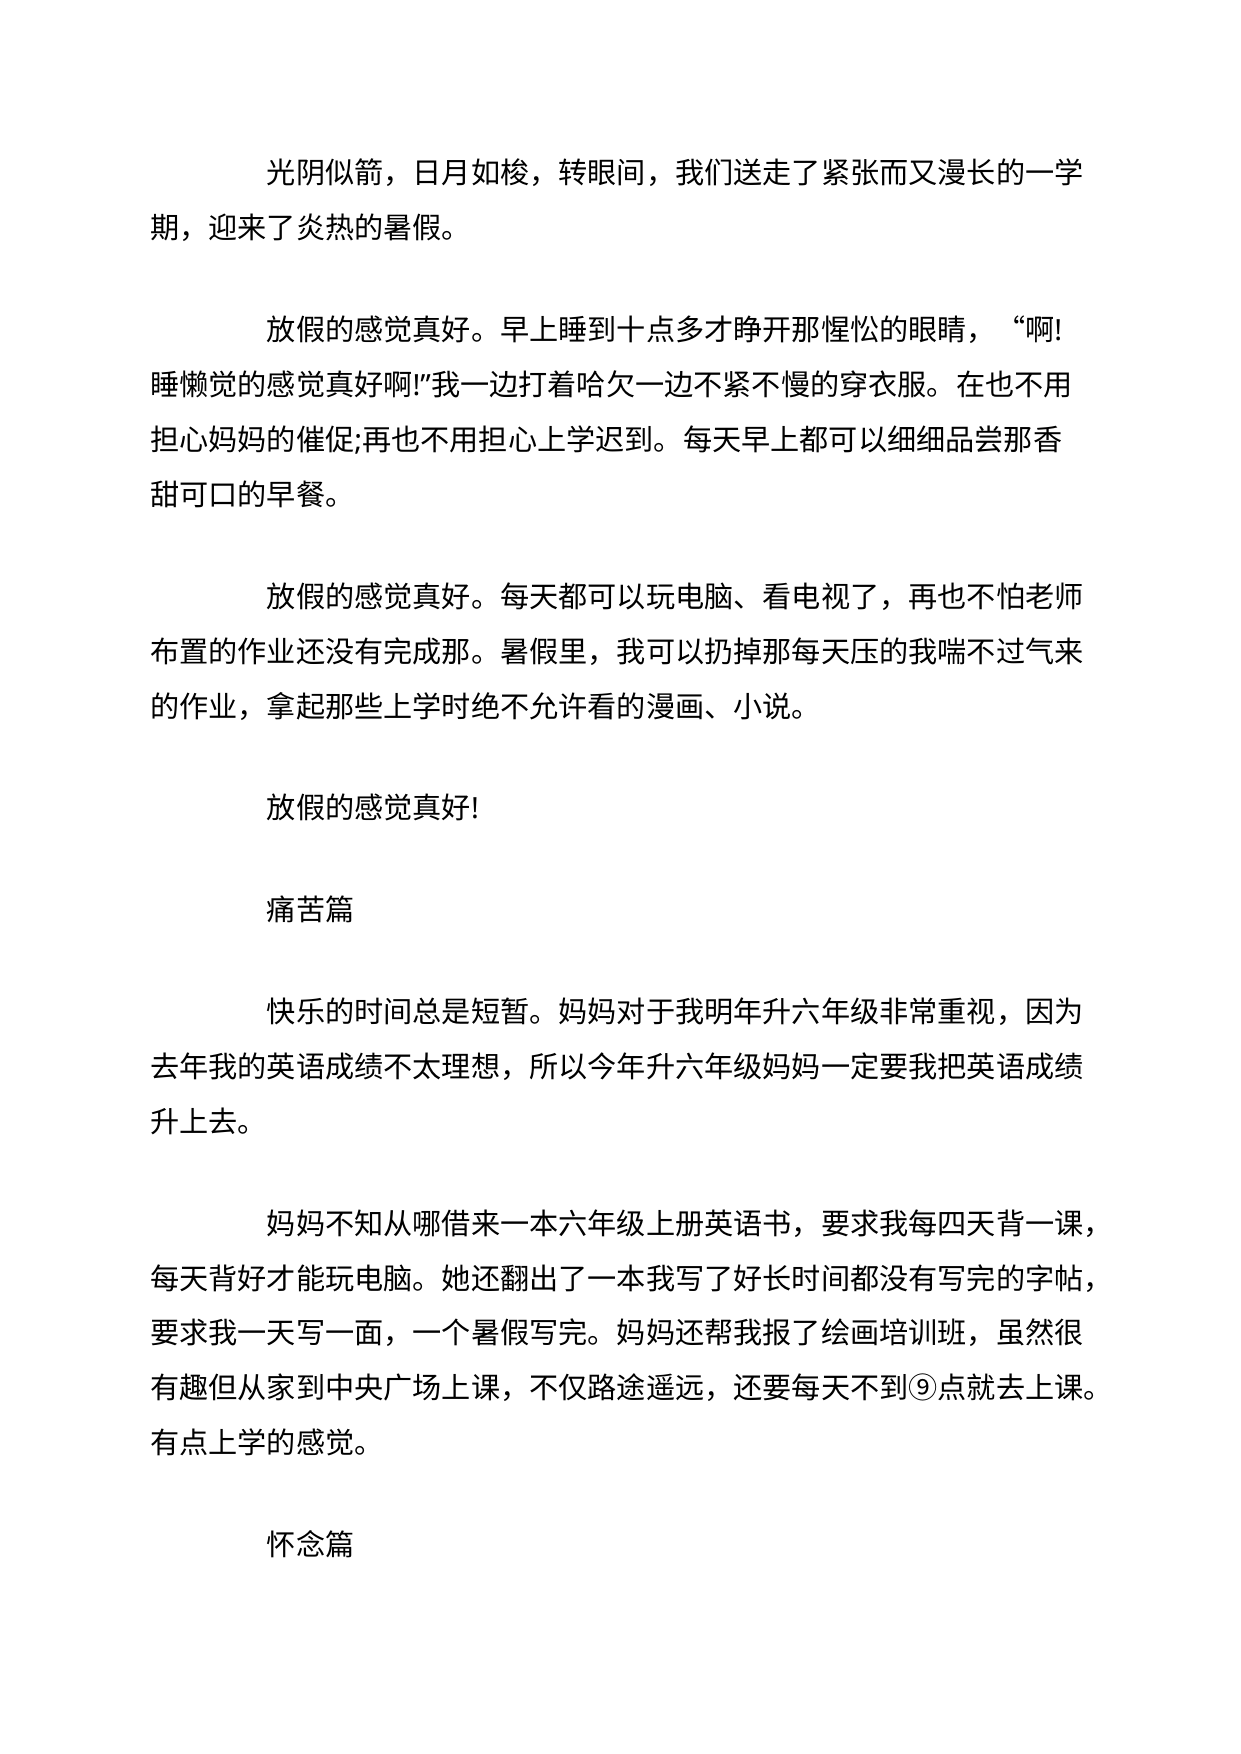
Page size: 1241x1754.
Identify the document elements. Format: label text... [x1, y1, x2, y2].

text 怀念篇 [150, 1522, 1090, 1564]
text 痛苦篇 [150, 887, 1090, 929]
text 放假的感觉真好。每天都可以玩电脑、看电视了，再也不怕老师布置的作业还没有完成那。暑假里，我可以扔掉那每天压的我喘不过气来的作业，拿起那些上学时绝不允许看的漫画、小说。 [150, 573, 1090, 726]
text 光阴似箭，日月如梭，转眼间，我们送走了紧张而又漫长的一学期，迎来了炎热的暑假。 [150, 150, 1090, 247]
text 妈妈不知从哪借来一本六年级上册英语书，要求我每四天背一课，每天背好才能玩电脑。她还翻出了一本我写了好长时间都没有写完的字帖，要求我一天写一面，一个暑假写完。妈妈还帮我报了绘画培训班，虽然很有趣但从家到中央广场上课，不仅路途遥远，还要每天不到⑨点就去上课。有点上学的感觉。 [150, 1200, 1090, 1462]
text 放假的感觉真好。早上睡到十点多才睁开那惺忪的眼睛，“啊!睡懒觉的感觉真好啊!”我一边打着哈欠一边不紧不慢的穿衣服。在也不用担心妈妈的催促;再也不用担心上学迟到。每天早上都可以细细品尝那香甜可口的早餐。 [150, 307, 1090, 514]
text 快乐的时间总是短暂。妈妈对于我明年升六年级非常重视，因为去年我的英语成绩不太理想，所以今年升六年级妈妈一定要我把英语成绩升上去。 [150, 989, 1090, 1141]
text 放假的感觉真好! [150, 785, 1090, 827]
